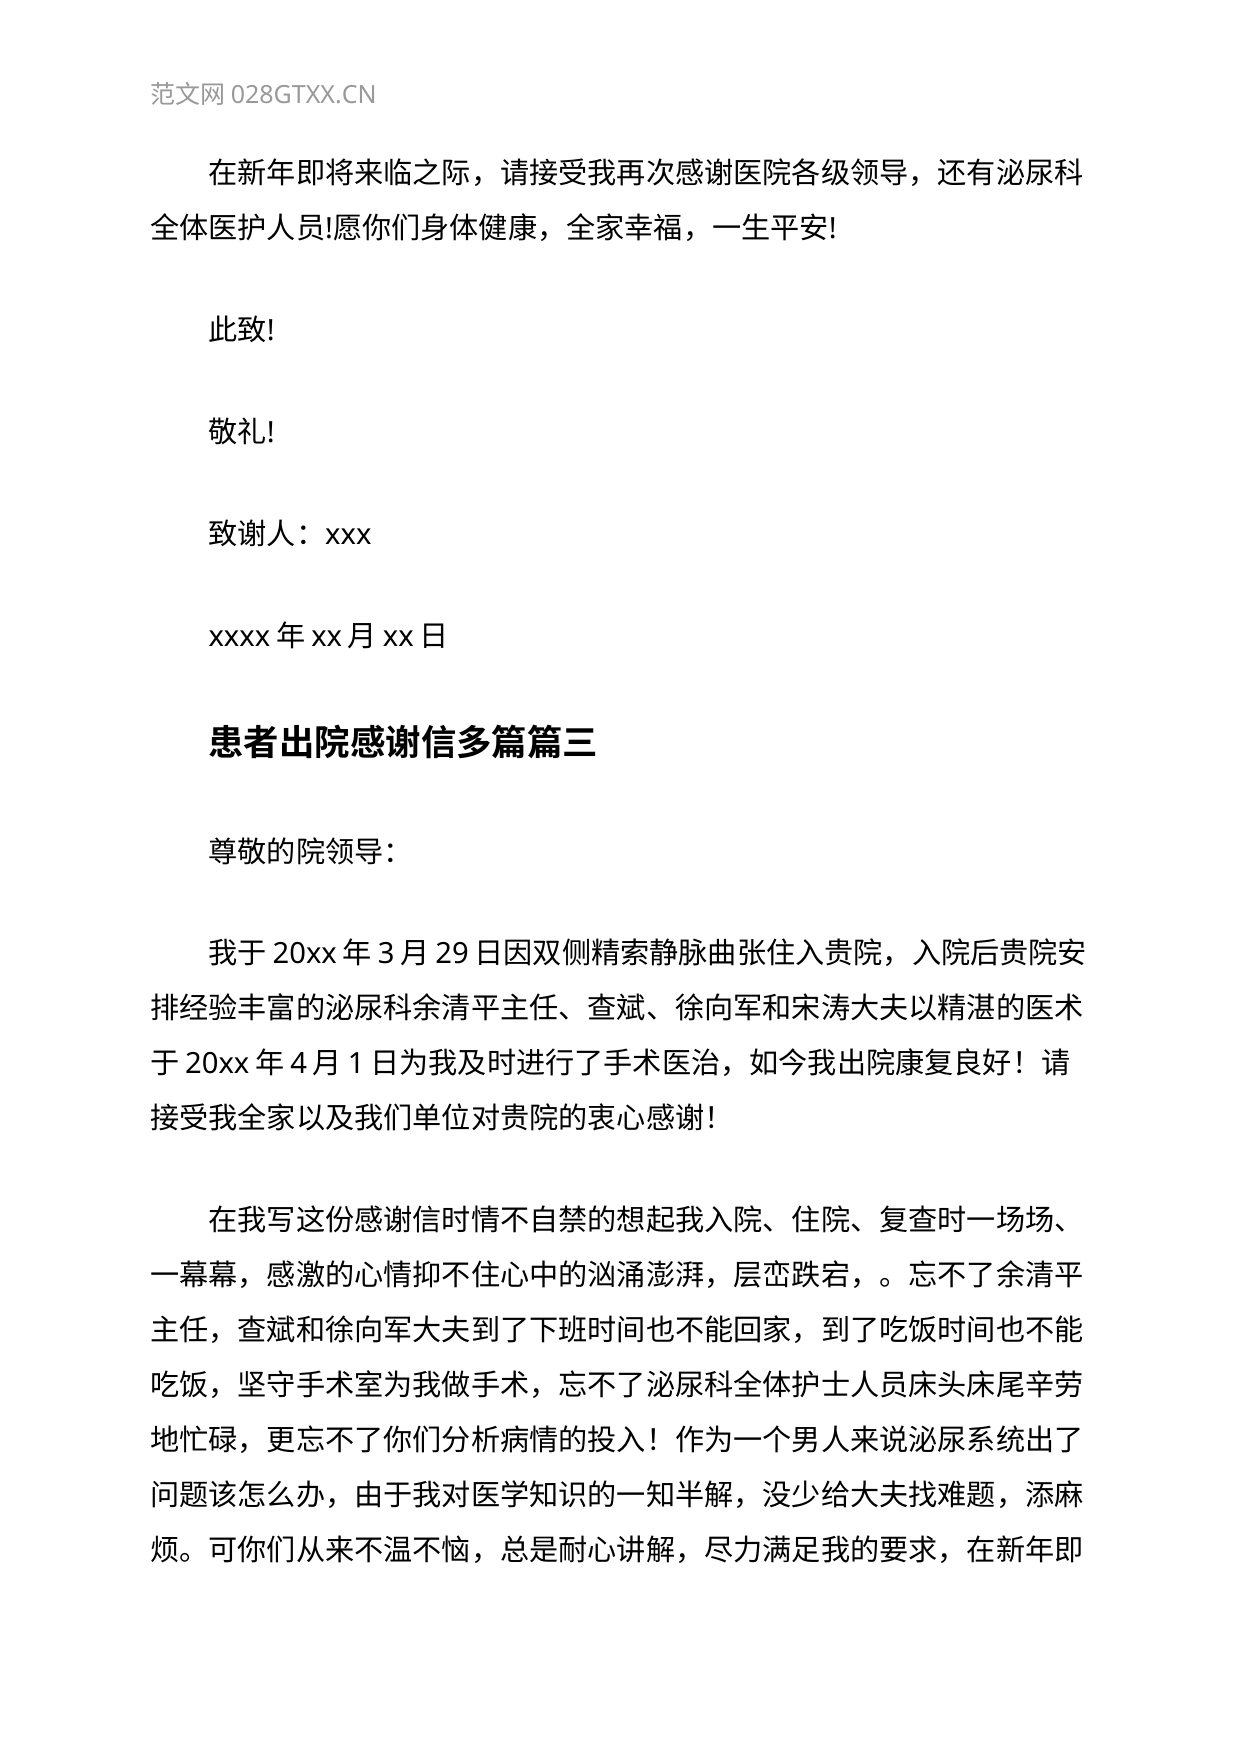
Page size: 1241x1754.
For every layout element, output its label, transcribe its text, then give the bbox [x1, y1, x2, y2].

text 尊敬的院领导： [150, 828, 1090, 871]
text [150, 1197, 1090, 1568]
text 患者出院感谢信多篇篇三 [150, 715, 1090, 766]
text 此致! [150, 307, 1090, 349]
text 在新年即将来临之际，请接受我再次感谢医院各级领导，还有泌尿科全体医护人员!愿你们身体健康，全家幸福，一生平安! [150, 150, 1090, 247]
text 我于20xx年3月29日因双侧精索静脉曲张住入贵院，入院后贵院安排经验丰富的泌尿科余清平主任、查斌、徐向军和宋涛大夫以精湛的医术于20xx年4月1日为我及时进行了手术医治，如今我出院康复良好！请接受我全家以及我们单位对贵院的衷心感谢！ [150, 930, 1090, 1137]
text 致谢人：xxx [150, 511, 1090, 553]
text 敬礼! [150, 409, 1090, 451]
text xxxx年xx月xx日 [150, 613, 1090, 655]
